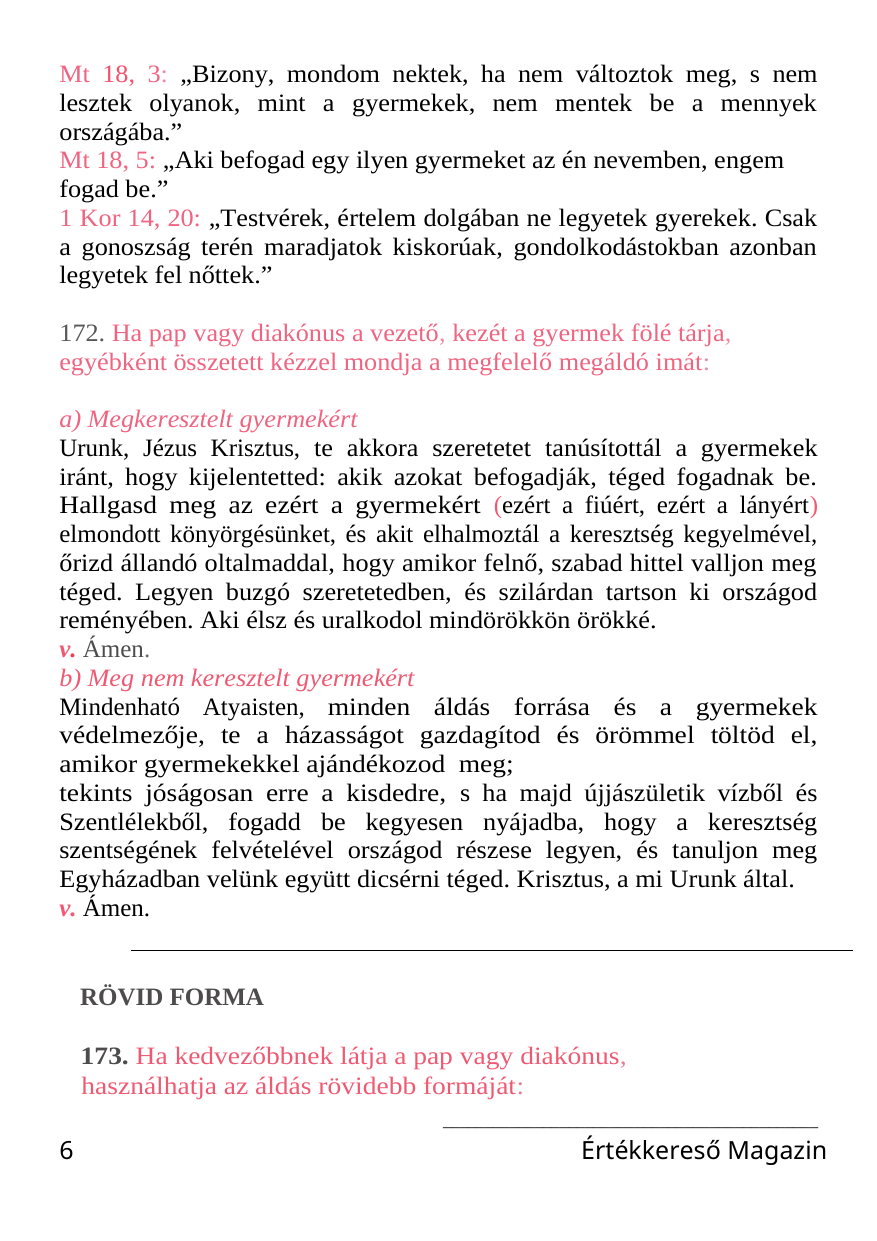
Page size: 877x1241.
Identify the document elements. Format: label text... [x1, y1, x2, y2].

text a) Megkeresztelt gyermekért [59, 404, 818, 433]
text Mt 18, 3: „Bizony, mondom nektek, ha nem változtok meg, s nem lesztek olyanok, mint a gyermekek, nem mentek be a mennyek országába.” [59, 59, 818, 145]
text tekints jóságosan erre a kisdedre, s ha majd újjászületik vízből és Szentlélekből, fogadd be kegyesen nyájadba, hogy a keresztség szentségének felvételével országod részese legyen, és tanuljon meg Egyházadban velünk együtt dicsérni téged. Krisztus, a mi Urunk által. [59, 778, 818, 893]
text 172. Ha pap vagy diakónus a vezető, kezét a gyermek fölé tárja, egyébként összetett kézzel mondja a megfelelő megáldó imát: [59, 318, 818, 375]
text Mindenható Atyaisten, minden áldás forrása és a gyermekek védelmezője, te a házasságot gazdagítod és örömmel töltöd el, amikor gyermekekkel ajándékozod meg; [59, 692, 818, 778]
text 1 Kor 14, 20: „Testvérek, értelem dolgában ne legyetek gyerekek. Csak a gonoszság terén maradjatok kiskorúak, gondolkodástokban azonban legyetek fel nőttek.” [59, 203, 818, 289]
text v. Ámen. [59, 634, 818, 663]
text Mt 18, 5: „Aki befogad egy ilyen gyermeket az én nevemben, engem fogad be.” [59, 145, 818, 203]
text RÖVID FORMA [80, 982, 818, 1011]
text 173. Ha kedvezőbbnek látja a pap vagy diakónus, használhatja az áldás rövidebb formáját: [80, 1041, 671, 1099]
text Urunk, Jézus Krisztus, te akkora szeretetet tanúsítottál a gyermekek iránt, hogy kijelentetted: akik azokat befogadják, téged fogadnak be. Hallgasd meg az ezért a gyermekért (ezért a fiúért, ezért a lányért) elmondott könyörgésünket, és akit elhalmoztál a keresztség kegyelmével, őrizd állandó oltalmaddal, hogy amikor felnő, szabad hittel valljon meg téged. Legyen buzgó szeretetedben, és szilárdan tartson ki országod reményében. Aki élsz és uralkodol mindörökkön örökké. [59, 433, 818, 634]
text v. Ámen. [59, 893, 818, 922]
text b) Meg nem keresztelt gyermekért [59, 663, 818, 692]
